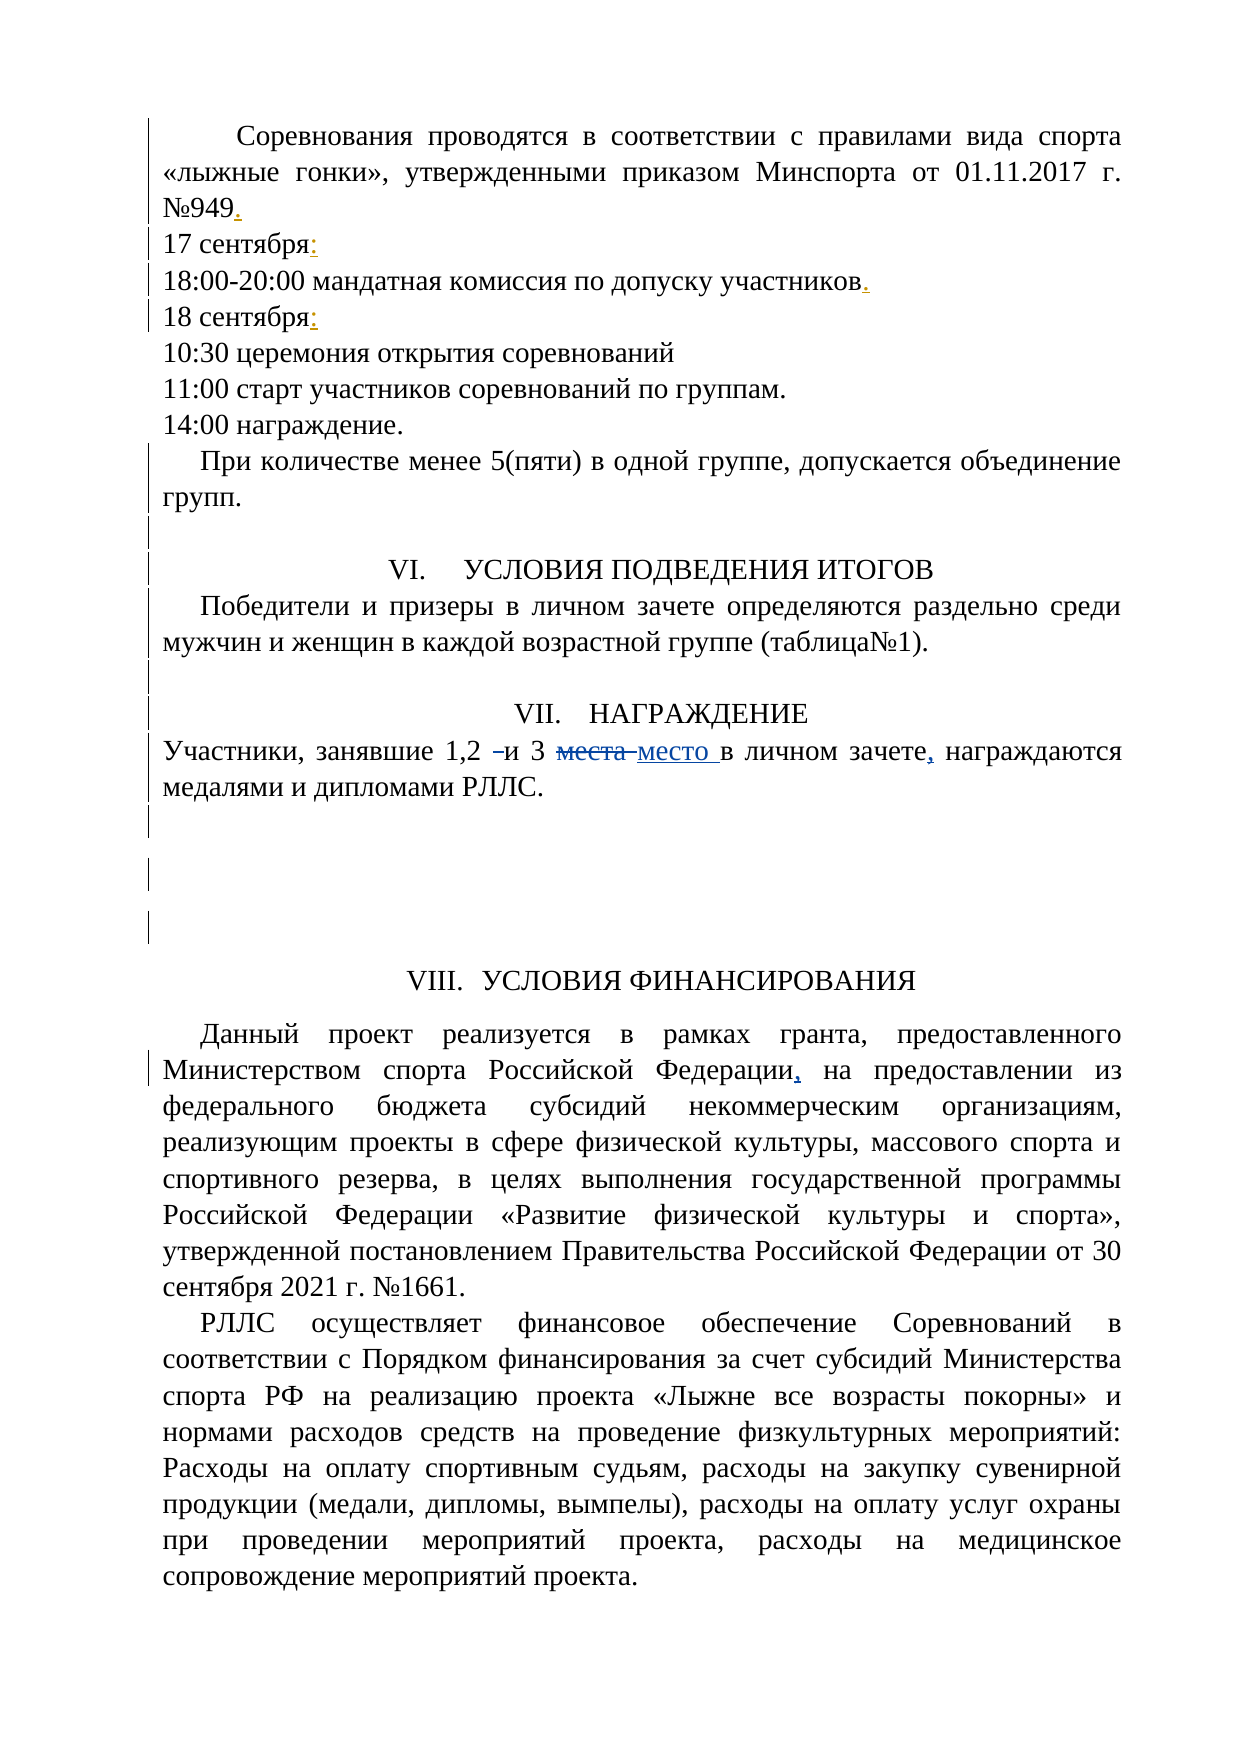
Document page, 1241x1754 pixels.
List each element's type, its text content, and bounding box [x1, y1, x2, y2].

text Данный проект реализуется в рамках гранта, предоставленного Министерством спорта Российской Федерации на предоставлении из федерального бюджета субсидий некоммерческим организациям, реализующим проекты в сфере физической культуры, массового спорта и спортивного резерва, в целях выполнения государственной программы Российской Федерации «Развитие физической культуры и спорта», утвержденной постановлением Правительства Российской Федерации от 30 сентября 2021 г. №1661. [162, 1016, 1122, 1303]
text 18:00-20:00 мандатная комиссия по допуску участников [162, 263, 1122, 296]
list НАГРАЖДЕНИЕ [200, 696, 1122, 730]
list УСЛОВИЯ ПОДВЕДЕНИЯ ИТОГОВ [200, 552, 1122, 585]
text Соревнования проводятся в соответствии с правилами вида спорта «лыжные гонки», утвержденными приказом Минспорта от 01.11.2017 г. №949 [162, 118, 1122, 224]
text 14:00 награждение. [162, 407, 1122, 441]
text РЛЛС осуществляет финансовое обеспечение Соревнований в соответствии с Порядком финансирования за счет субсидий Министерства спорта РФ на реализацию проекта «Лыжне все возрасты покорны» и нормами расходов средств на проведение физкультурных мероприятий: Расходы на оплату спортивным судьям, расходы на закупку сувенирной продукции (медали, дипломы, вымпелы), расходы на оплату услуг охраны при проведении мероприятий проекта, расходы на медицинское сопровождение мероприятий проекта. [162, 1305, 1122, 1592]
text Участники, занявшие 1,2 и 3 в личном зачете награждаются медалями и дипломами РЛЛС. [162, 733, 1122, 802]
text 11:00 старт участников соревнований по группам. [162, 371, 1122, 405]
text Победители и призеры в личном зачете определяются раздельно среди мужчин и женщин в каждой возрастной группе (таблица№1). [162, 588, 1122, 658]
list УСЛОВИЯ ФИНАНСИРОВАНИЯ [200, 963, 1122, 997]
text 18 сентября [162, 299, 1122, 332]
text 10:30 церемония открытия соревнований [162, 335, 1122, 368]
text 17 сентября [162, 227, 1122, 260]
text При количестве менее 5(пяти) в одной группе, допускается объединение групп. [162, 443, 1122, 513]
